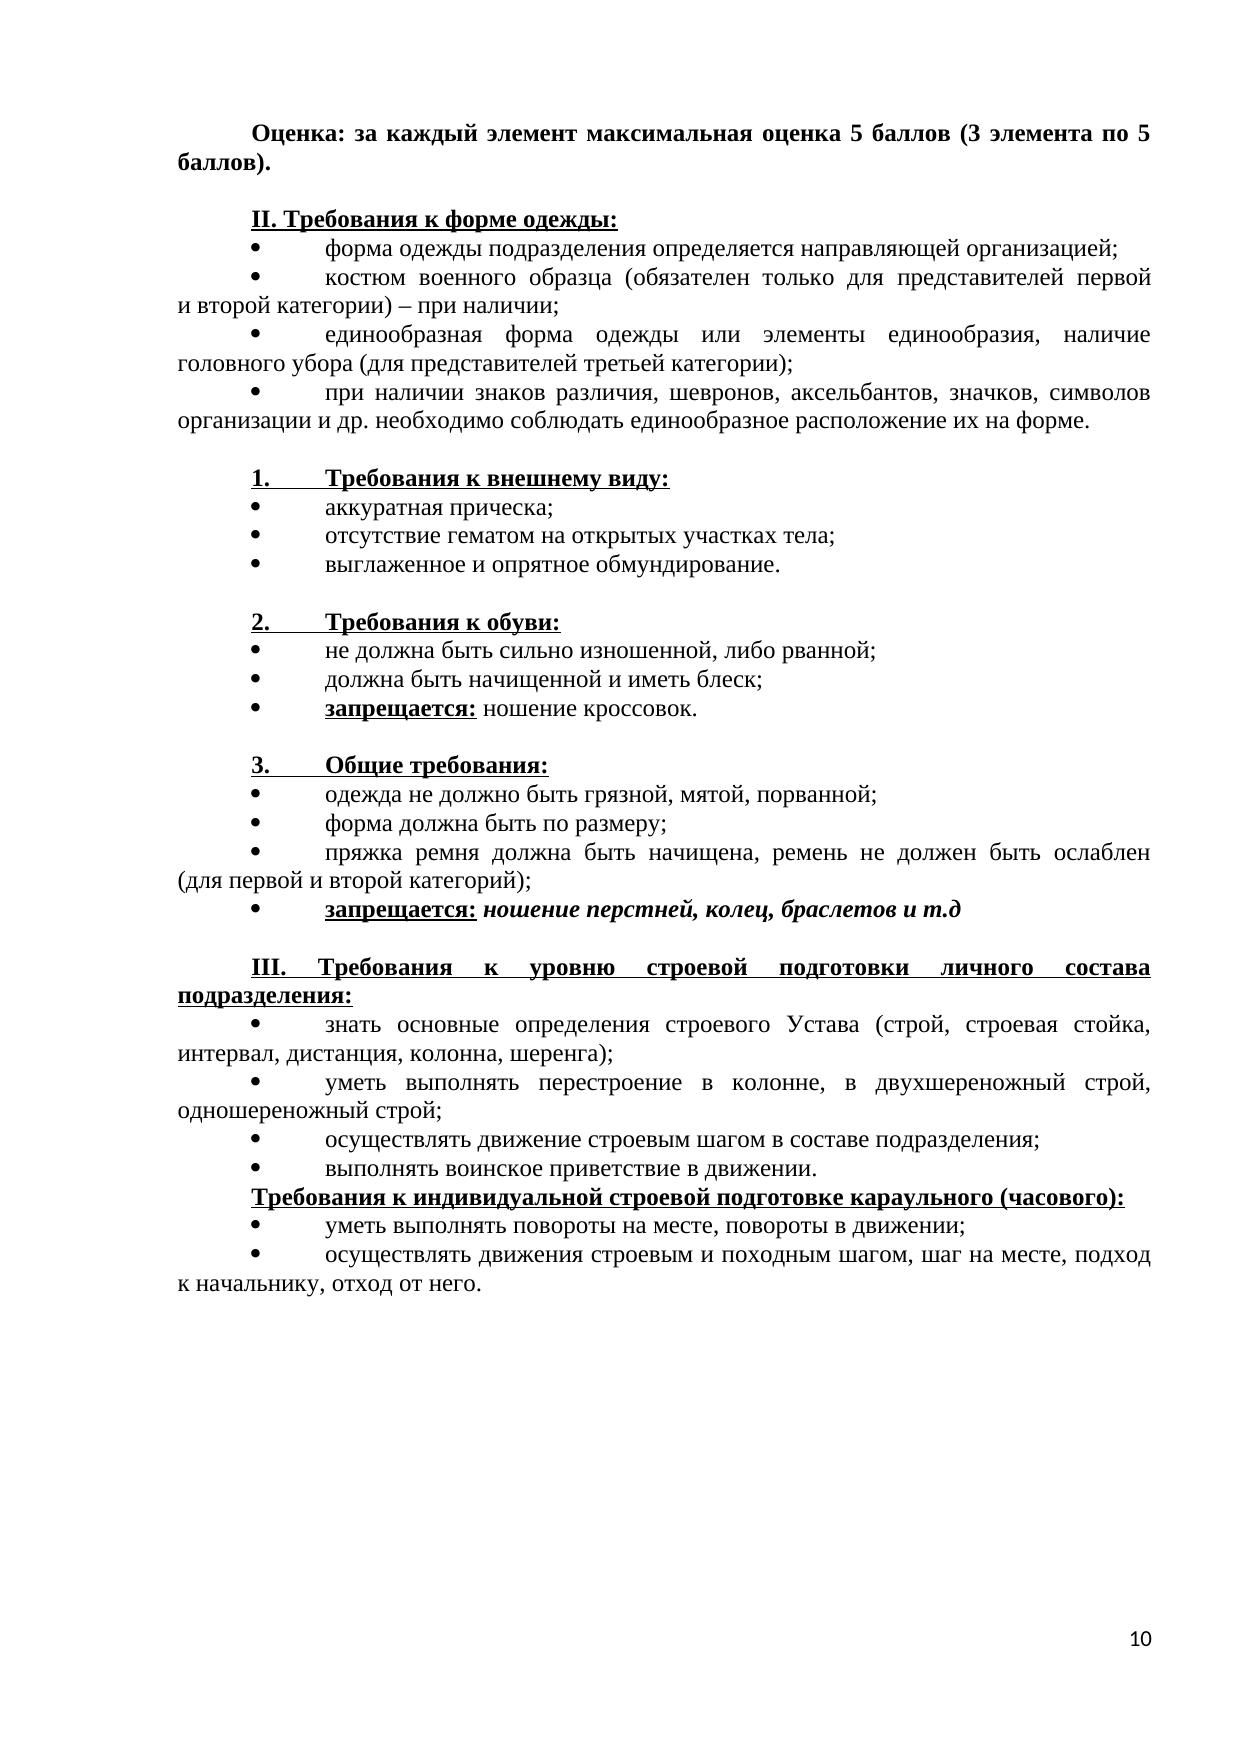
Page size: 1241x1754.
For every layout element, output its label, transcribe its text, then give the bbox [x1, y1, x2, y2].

list при наличии знаков различия, шевронов, аксельбантов, значков, символов организации и др. необходимо соблюдать единообразное расположение их на форме. [177, 377, 1152, 434]
list знать основные определения строевого Устава (строй, строевая стойка, интервал, дистанция, колонна, шеренга); [177, 1009, 1152, 1067]
list форма должна быть по размеру; [177, 808, 1152, 837]
text Оценка: за каждый элемент максимальная оценка 5 баллов (3 элемента по 5 баллов). [177, 118, 1152, 176]
list осуществлять движения строевым и походным шагом, шаг на месте, подход к начальнику, отход от него. [177, 1239, 1152, 1297]
list Требования к внешнему виду: [177, 463, 1152, 492]
text Требования к индивидуальной строевой подготовке караульного (часового): [177, 1182, 1152, 1211]
list выполнять воинское приветствие в движении. [177, 1153, 1152, 1182]
list отсутствие гематом на открытых участках тела; [177, 521, 1152, 549]
list запрещается: ношение кроссовок. [177, 693, 1152, 722]
list III. Требования к уровню строевой подготовки личного состава подразделения: [177, 952, 1152, 1009]
list осуществлять движение строевым шагом в составе подразделения; [177, 1124, 1152, 1153]
list уметь выполнять перестроение в колонне, в двухшереножный строй, одношереножный строй; [177, 1067, 1152, 1124]
list аккуратная прическа; [177, 492, 1152, 521]
list костюм военного образца (обязателен только для представителей первой и второй категории) – при наличии; [177, 262, 1152, 319]
list единообразная форма одежды или элементы единообразия, наличие головного убора (для представителей третьей категории); [177, 319, 1152, 377]
list Общие требования: [177, 751, 1152, 779]
list уметь выполнять повороты на месте, повороты в движении; [177, 1211, 1152, 1239]
list запрещается: ношение перстней, колец, браслетов и т.д [177, 894, 1152, 923]
text II. Требования к форме одежды: [177, 204, 1152, 233]
list выглаженное и опрятное обмундирование. [177, 549, 1152, 578]
list не должна быть сильно изношенной, либо рванной; [177, 636, 1152, 664]
list одежда не должно быть грязной, мятой, порванной; [177, 779, 1152, 808]
list форма одежды подразделения определяется направляющей организацией; [177, 233, 1152, 262]
list должна быть начищенной и иметь блеск; [177, 664, 1152, 693]
list пряжка ремня должна быть начищена, ремень не должен быть ослаблен (для первой и второй категорий); [177, 837, 1152, 894]
list Требования к обуви: [177, 607, 1152, 636]
